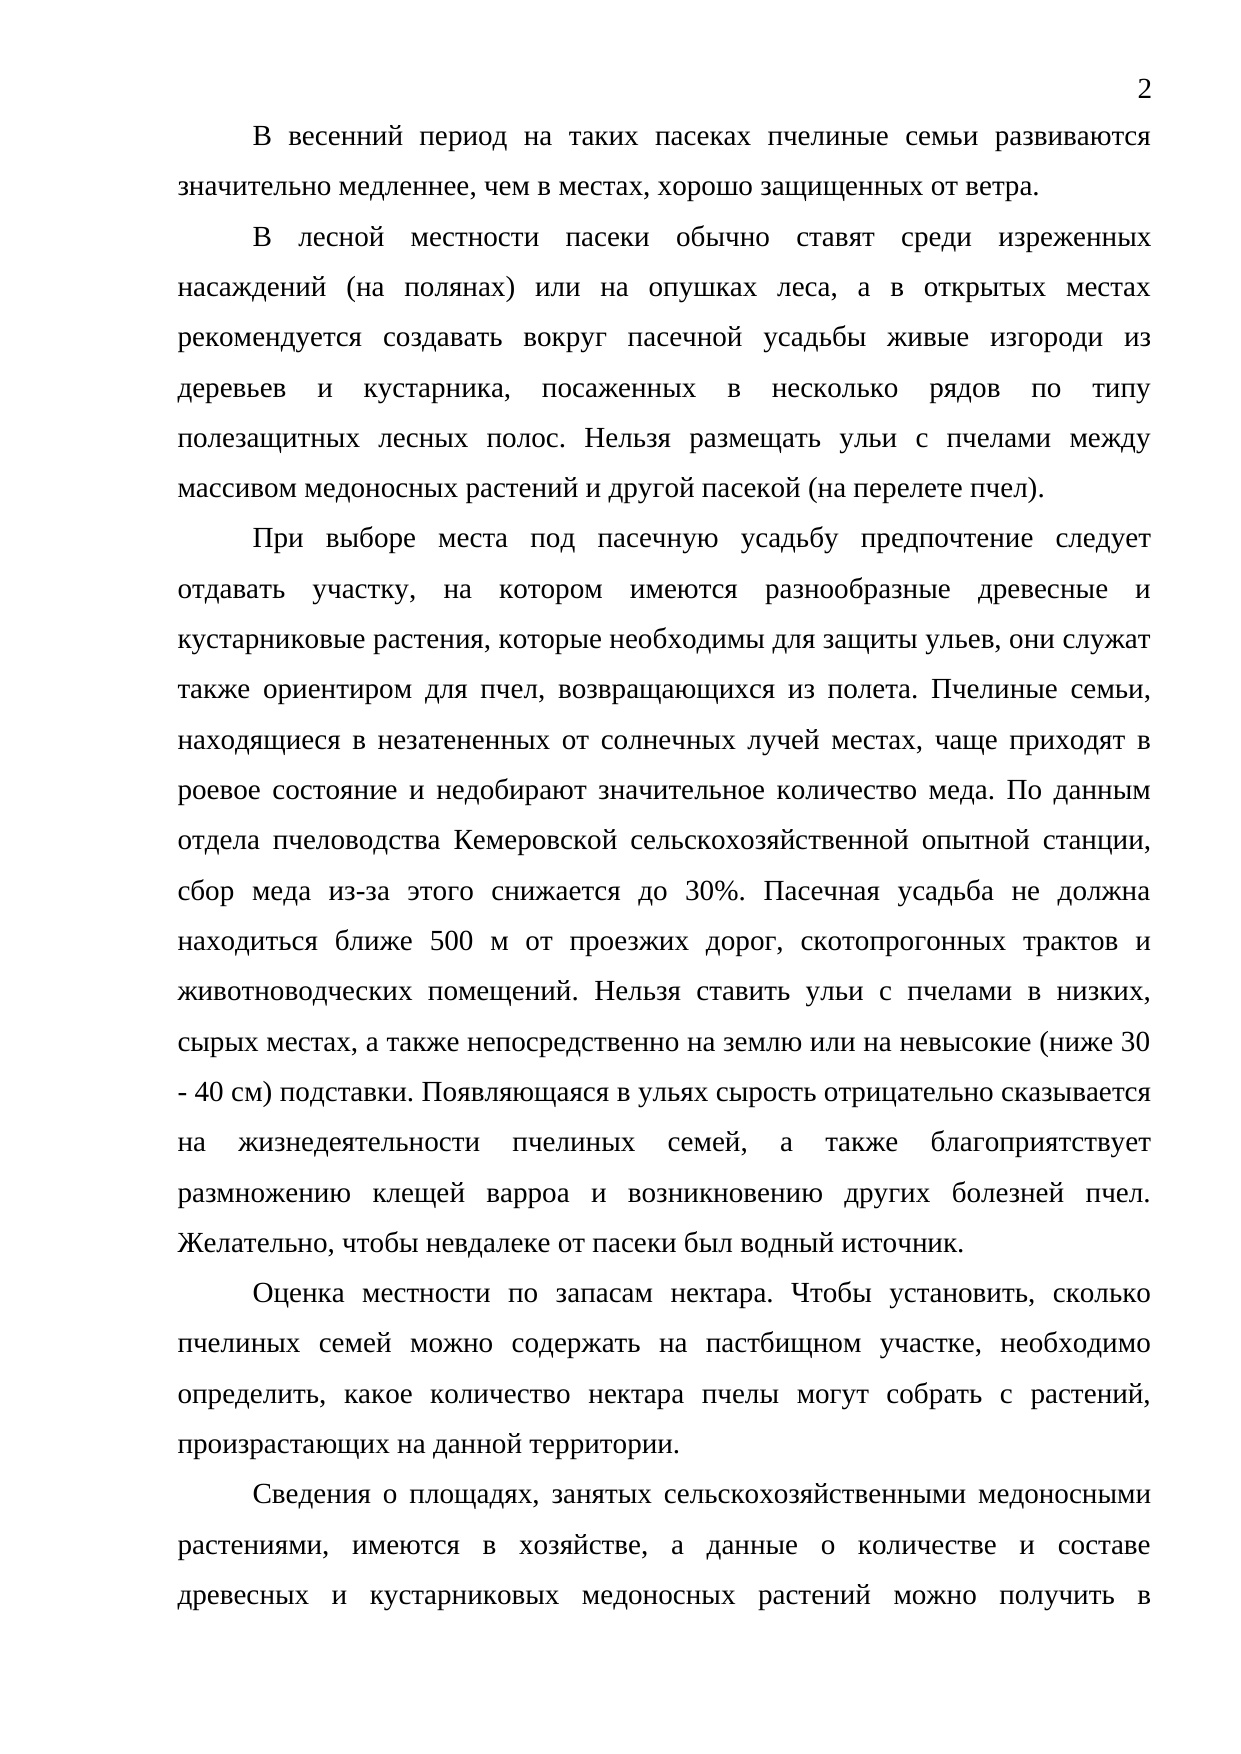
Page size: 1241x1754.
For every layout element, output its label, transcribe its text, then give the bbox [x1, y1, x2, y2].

text При выборе места под пасечную усадьбу предпочтение следует отдавать участку, на котором имеются разнообразные древесные и кустарниковые растения, которые необходимы для защиты ульев, они служат также ориентиром для пчел, возвращающихся из полета. Пчелиные семьи, находящиеся в незатененных от солнечных лучей местах, чаще приходят в роевое состояние и недобирают значительное количество меда. По данным отдела пчеловодства Кемеровской сельскохозяйственной опытной станции, сбор меда из-за этого снижается до 30%. Пасечная усадьба не должна находиться ближе 500 м от проезжих дорог, скотопрогонных трактов и животноводческих помещений. Нельзя ставить ульи с пчелами в низких, сырых местах, а также непосредственно на землю или на невысокие (ниже 30 - 40 см) подставки. Появляющаяся в ульях сырость отрицательно сказывается на жизнедеятельности пчелиных семей, а также благоприятствует размножению клещей варроа и возникновению других болезней пчел. Желательно, чтобы невдалеке от пасеки был водный источник. [177, 521, 1152, 1258]
text В весенний период на таких пасеках пчелиные семьи развиваются значительно медленнее, чем в местах, хорошо защищенных от ветра. [177, 118, 1152, 202]
text В лесной местности пасеки обычно ставят среди изреженных насаждений (на полянах) или на опушках леса, а в открытых местах рекомендуется создавать вокруг пасечной усадьбы живые изгороди из деревьев и кустарника, посаженных в несколько рядов по типу полезащитных лесных полос. Нельзя размещать ульи с пчелами между массивом медоносных растений и другой пасекой (на перелете пчел). [177, 219, 1152, 504]
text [177, 1477, 1152, 1611]
text Оценка местности по запасам нектара. Чтобы установить, сколько пчелиных семей можно содержать на пастбищном участке, необходимо определить, какое количество нектара пчелы могут собрать с растений, произрастающих на данной территории. [177, 1275, 1152, 1460]
